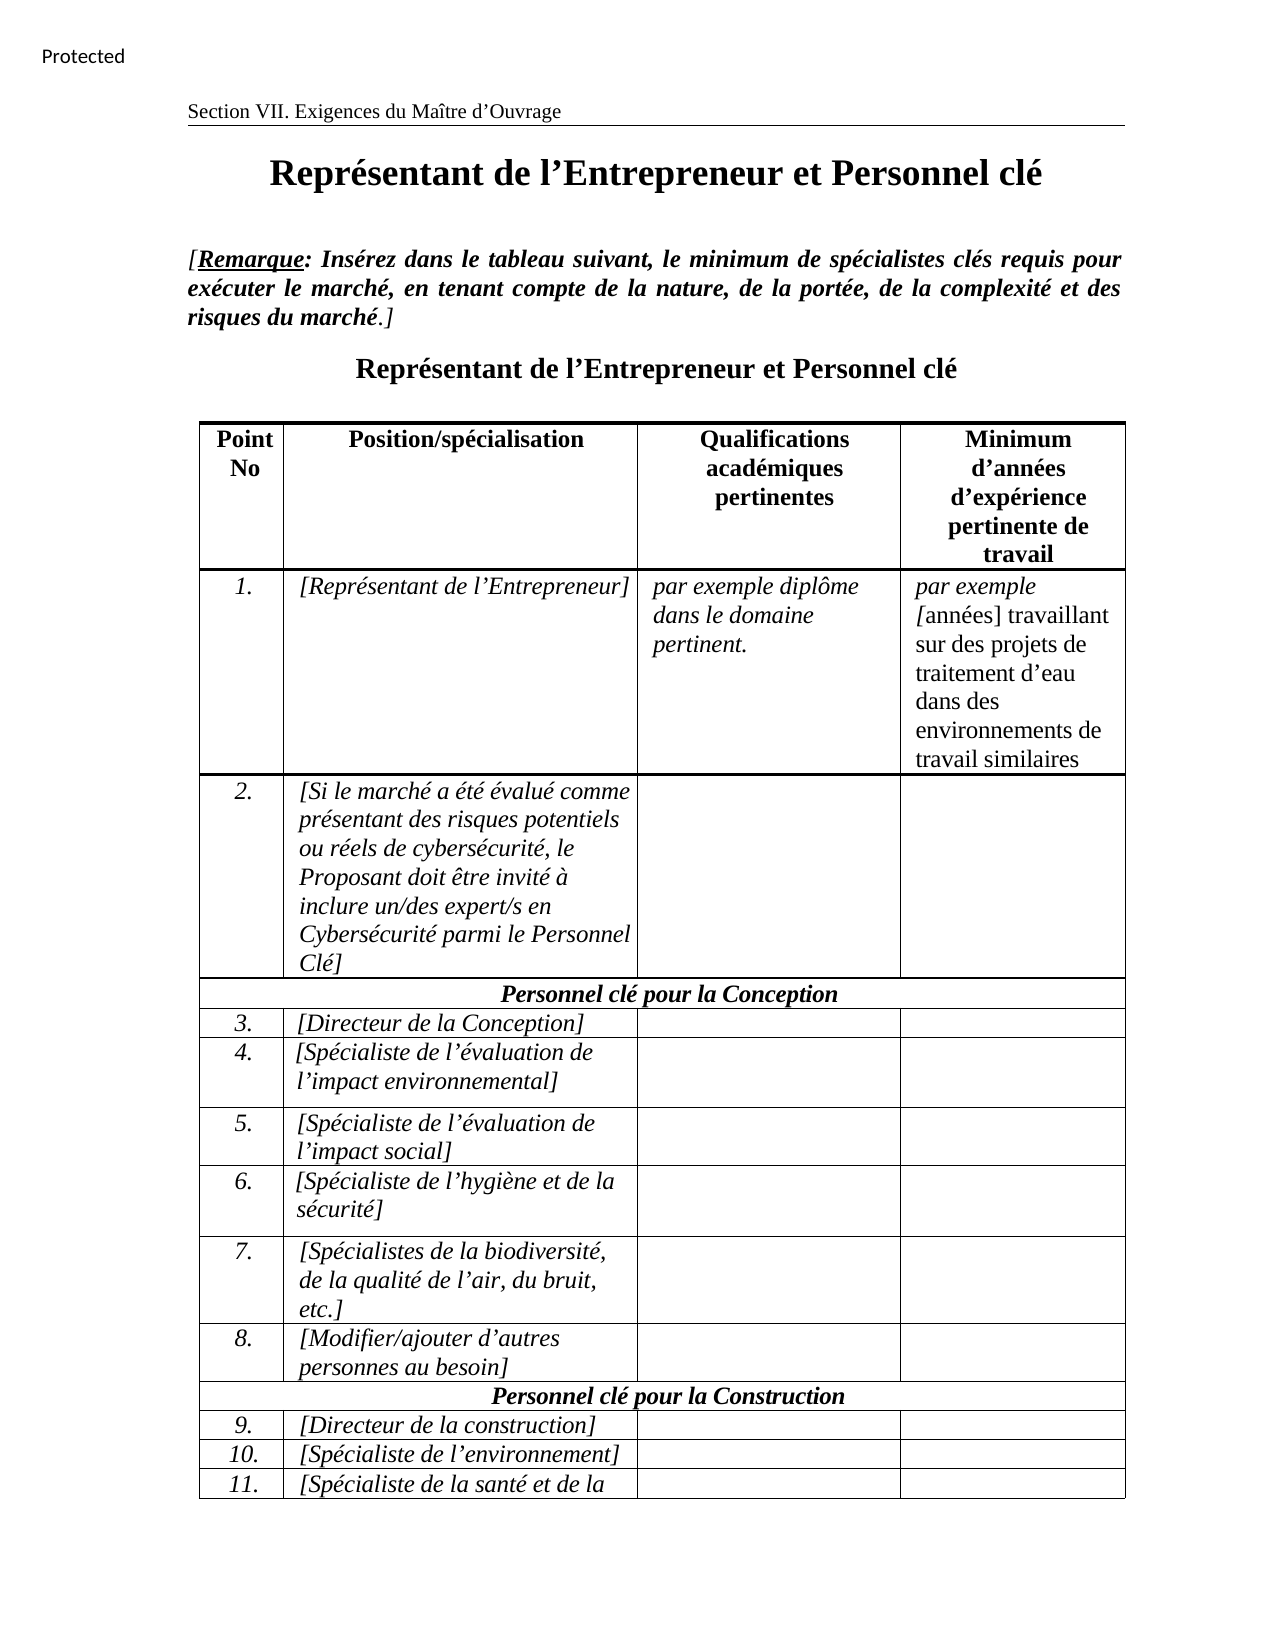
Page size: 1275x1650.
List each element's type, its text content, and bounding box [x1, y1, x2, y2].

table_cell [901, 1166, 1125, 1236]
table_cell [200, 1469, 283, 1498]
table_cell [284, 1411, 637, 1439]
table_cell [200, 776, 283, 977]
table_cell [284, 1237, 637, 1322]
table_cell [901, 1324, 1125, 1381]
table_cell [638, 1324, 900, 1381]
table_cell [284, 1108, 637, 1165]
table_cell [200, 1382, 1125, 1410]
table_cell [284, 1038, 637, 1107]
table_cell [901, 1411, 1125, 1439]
text Représentant de l’Entrepreneur et Personnel clé [187, 351, 1125, 385]
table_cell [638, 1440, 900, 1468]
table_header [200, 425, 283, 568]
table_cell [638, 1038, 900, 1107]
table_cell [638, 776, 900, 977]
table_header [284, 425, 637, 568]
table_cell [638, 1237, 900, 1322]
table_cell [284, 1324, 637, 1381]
text [Remarque: Insérez dans le tableau suivant, le minimum de spécialistes clés requis pour exécuter le marché, en tenant compte de la nature, de la portée, de la complexité et des risques du marché.] [187, 244, 1125, 331]
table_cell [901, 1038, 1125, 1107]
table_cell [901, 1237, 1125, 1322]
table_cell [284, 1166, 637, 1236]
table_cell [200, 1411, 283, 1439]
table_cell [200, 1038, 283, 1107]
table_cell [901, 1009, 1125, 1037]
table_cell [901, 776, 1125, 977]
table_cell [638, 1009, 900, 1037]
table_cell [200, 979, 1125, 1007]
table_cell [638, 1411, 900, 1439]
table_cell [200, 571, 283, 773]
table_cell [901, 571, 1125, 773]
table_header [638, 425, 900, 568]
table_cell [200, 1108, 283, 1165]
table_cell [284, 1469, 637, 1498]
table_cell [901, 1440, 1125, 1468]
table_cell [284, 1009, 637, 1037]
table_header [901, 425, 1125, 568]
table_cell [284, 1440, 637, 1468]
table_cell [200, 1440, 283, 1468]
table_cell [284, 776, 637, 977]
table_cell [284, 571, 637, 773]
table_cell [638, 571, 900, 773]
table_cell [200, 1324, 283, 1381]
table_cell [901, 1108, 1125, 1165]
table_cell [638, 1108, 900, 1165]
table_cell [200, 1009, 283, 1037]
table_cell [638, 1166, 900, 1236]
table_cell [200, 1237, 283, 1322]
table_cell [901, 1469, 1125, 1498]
text Représentant de l’Entrepreneur et Personnel clé [187, 150, 1125, 193]
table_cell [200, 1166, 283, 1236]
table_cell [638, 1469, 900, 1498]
